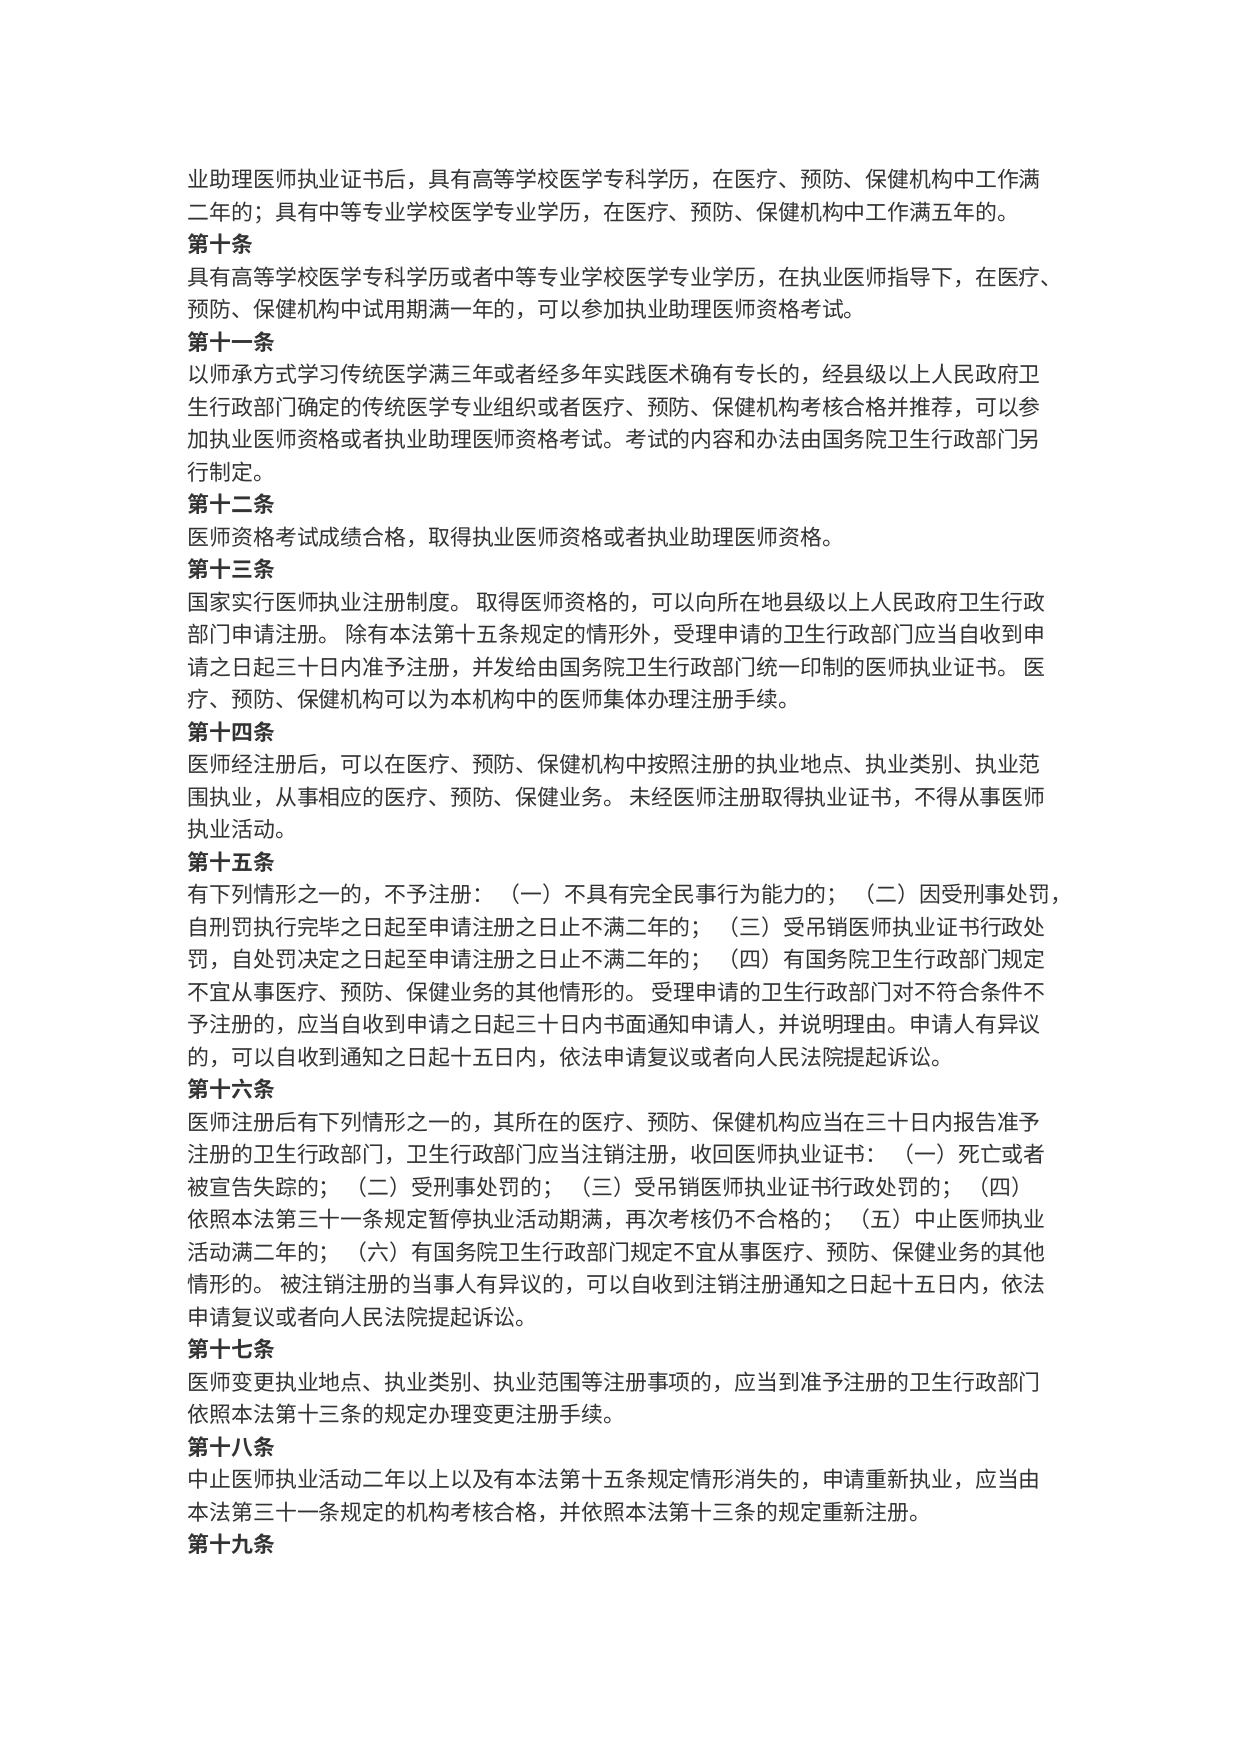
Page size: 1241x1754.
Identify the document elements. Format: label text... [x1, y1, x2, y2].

text 第十五条 [187, 844, 1053, 877]
text 第十六条 [187, 1072, 1053, 1104]
text 第十二条 [187, 487, 1053, 519]
text 第十四条 [187, 714, 1053, 747]
text 以师承方式学习传统医学满三年或者经多年实践医术确有专长的，经县级以上人民政府卫生行政部门确定的传统医学专业组织或者医疗、预防、保健机构考核合格并推荐，可以参加执业医师资格或者执业助理医师资格考试。考试的内容和办法由国务院卫生行政部门另行制定。 [187, 357, 1053, 487]
text 有下列情形之一的，不予注册： （一）不具有完全民事行为能力的； （二）因受刑事处罚，自刑罚执行完毕之日起至申请注册之日止不满二年的； （三）受吊销医师执业证书行政处罚，自处罚决定之日起至申请注册之日止不满二年的； （四）有国务院卫生行政部门规定不宜从事医疗、预防、保健业务的其他情形的。 受理申请的卫生行政部门对不符合条件不予注册的，应当自收到申请之日起三十日内书面通知申请人，并说明理由。申请人有异议的，可以自收到通知之日起十五日内，依法申请复议或者向人民法院提起诉讼。 [187, 877, 1053, 1072]
text 医师注册后有下列情形之一的，其所在的医疗、预防、保健机构应当在三十日内报告准予注册的卫生行政部门，卫生行政部门应当注销注册，收回医师执业证书： （一）死亡或者被宣告失踪的； （二）受刑事处罚的； （三）受吊销医师执业证书行政处罚的； （四）依照本法第三十一条规定暂停执业活动期满，再次考核仍不合格的； （五）中止医师执业活动满二年的； （六）有国务院卫生行政部门规定不宜从事医疗、预防、保健业务的其他情形的。 被注销注册的当事人有异议的，可以自收到注销注册通知之日起十五日内，依法申请复议或者向人民法院提起诉讼。 [187, 1104, 1053, 1332]
text 第十九条 [187, 1527, 1053, 1559]
text 中止医师执业活动二年以上以及有本法第十五条规定情形消失的，申请重新执业，应当由本法第三十一条规定的机构考核合格，并依照本法第十三条的规定重新注册。 [187, 1462, 1053, 1527]
text 国家实行医师执业注册制度。 取得医师资格的，可以向所在地县级以上人民政府卫生行政部门申请注册。 除有本法第十五条规定的情形外，受理申请的卫生行政部门应当自收到申请之日起三十日内准予注册，并发给由国务院卫生行政部门统一印制的医师执业证书。 医疗、预防、保健机构可以为本机构中的医师集体办理注册手续。 [187, 584, 1053, 714]
text 第十三条 [187, 552, 1053, 584]
text 第十七条 [187, 1332, 1053, 1364]
text 具有高等学校医学专科学历或者中等专业学校医学专业学历，在执业医师指导下，在医疗、预防、保健机构中试用期满一年的，可以参加执业助理医师资格考试。 [187, 259, 1053, 324]
text 第十一条 [187, 324, 1053, 357]
text 医师经注册后，可以在医疗、预防、保健机构中按照注册的执业地点、执业类别、执业范围执业，从事相应的医疗、预防、保健业务。 未经医师注册取得执业证书，不得从事医师执业活动。 [187, 747, 1053, 844]
text 第十条 [187, 227, 1053, 259]
text 第十八条 [187, 1429, 1053, 1462]
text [187, 162, 1053, 227]
text 医师变更执业地点、执业类别、执业范围等注册事项的，应当到准予注册的卫生行政部门依照本法第十三条的规定办理变更注册手续。 [187, 1364, 1053, 1429]
text 医师资格考试成绩合格，取得执业医师资格或者执业助理医师资格。 [187, 519, 1053, 552]
